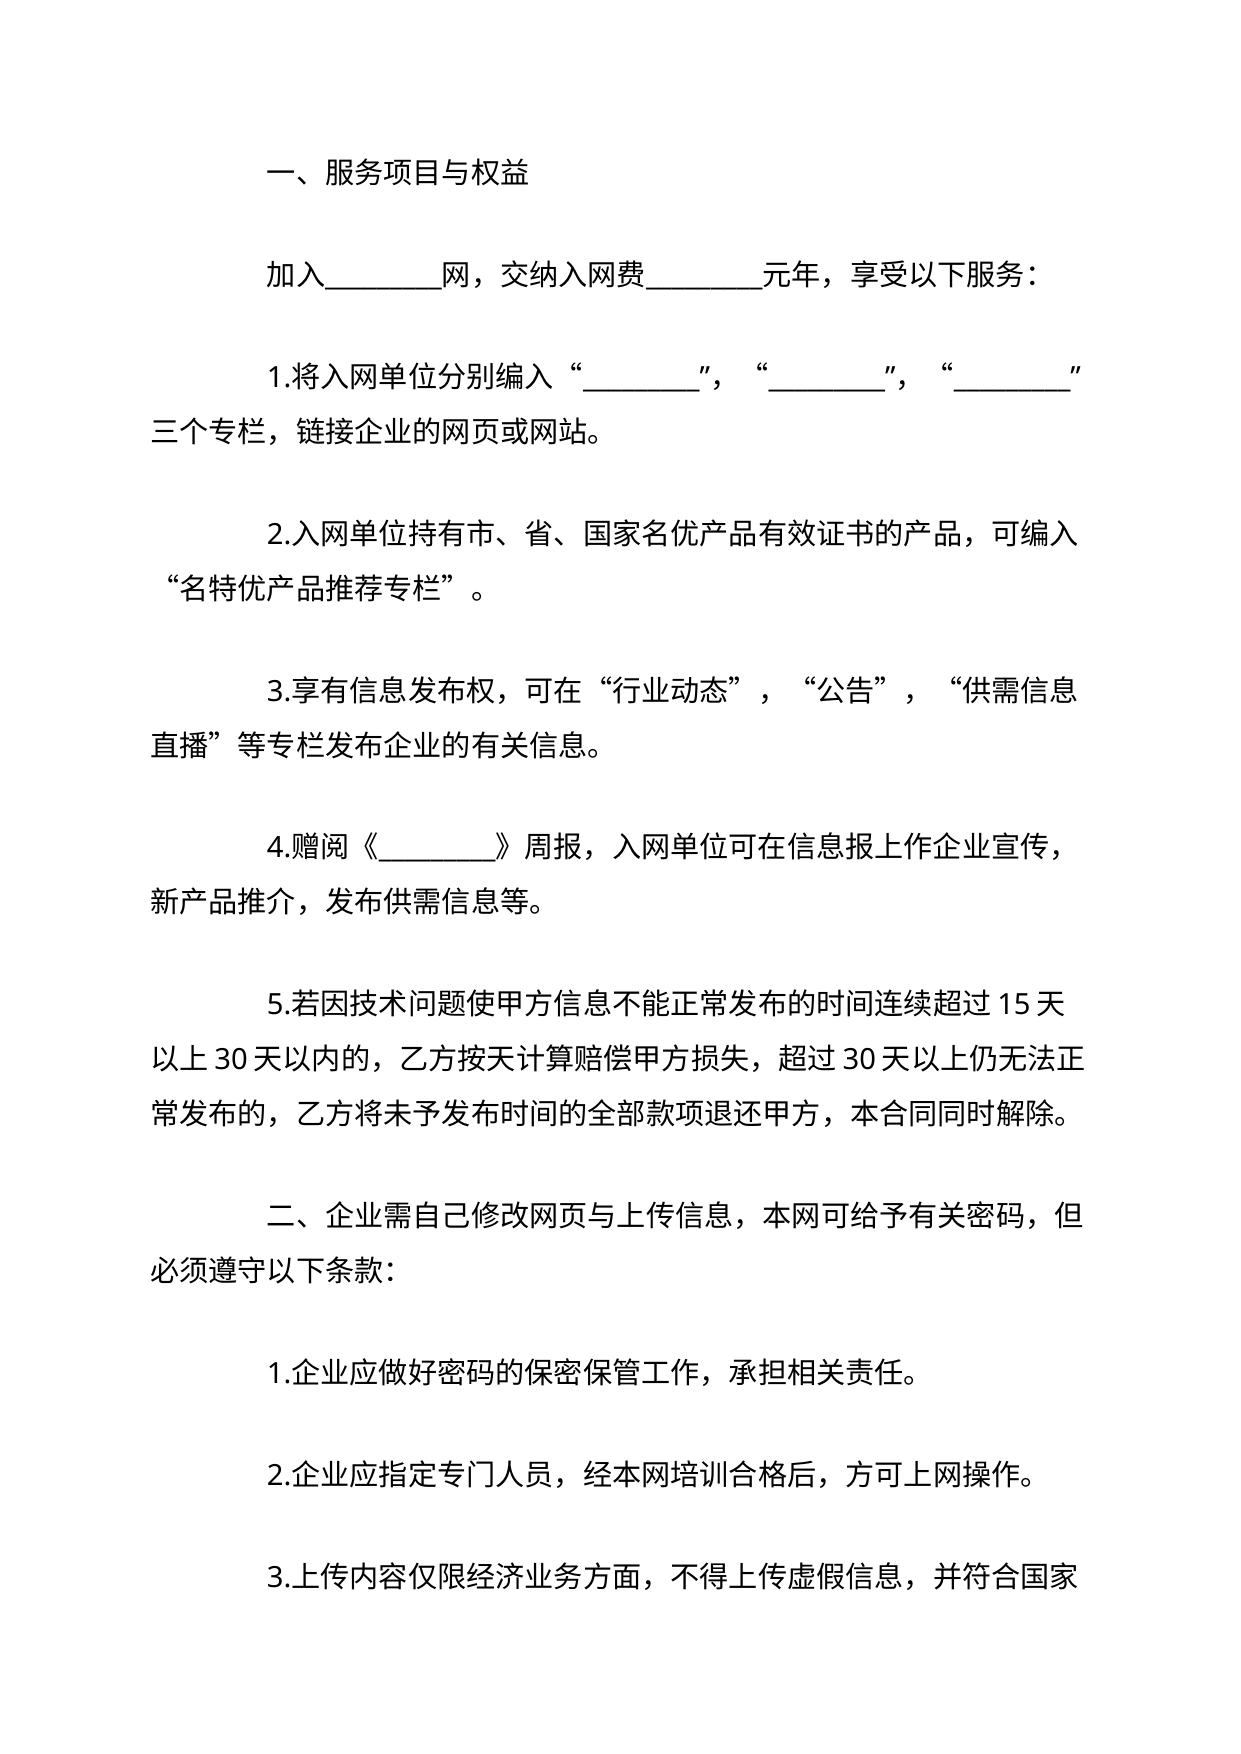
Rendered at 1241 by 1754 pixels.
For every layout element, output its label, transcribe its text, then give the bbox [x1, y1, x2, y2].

text 1.将入网单位分别编入“_________”，“_________”，“_________”三个专栏，链接企业的网页或网站。 [150, 354, 1090, 451]
text 二、企业需自己修改网页与上传信息，本网可给予有关密码，但必须遵守以下条款： [150, 1193, 1090, 1290]
text 1.企业应做好密码的保密保管工作，承担相关责任。 [150, 1349, 1090, 1392]
text 3.享有信息发布权，可在“行业动态”，“公告”，“供需信息直播”等专栏发布企业的有关信息。 [150, 667, 1090, 764]
text 加入_________网，交纳入网费_________元年，享受以下服务： [150, 252, 1090, 294]
text 4.赠阅《_________》周报，入网单位可在信息报上作企业宣传，新产品推介，发布供需信息等。 [150, 824, 1090, 921]
text 2.入网单位持有市、省、国家名优产品有效证书的产品，可编入“名特优产品推荐专栏”。 [150, 511, 1090, 608]
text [150, 1553, 1090, 1596]
text 2.企业应指定专门人员，经本网培训合格后，方可上网操作。 [150, 1451, 1090, 1494]
text 一、服务项目与权益 [150, 150, 1090, 192]
text 5.若因技术问题使甲方信息不能正常发布的时间连续超过15天以上30天以内的，乙方按天计算赔偿甲方损失，超过30天以上仍无法正常发布的，乙方将未予发布时间的全部款项退还甲方，本合同同时解除。 [150, 981, 1090, 1133]
